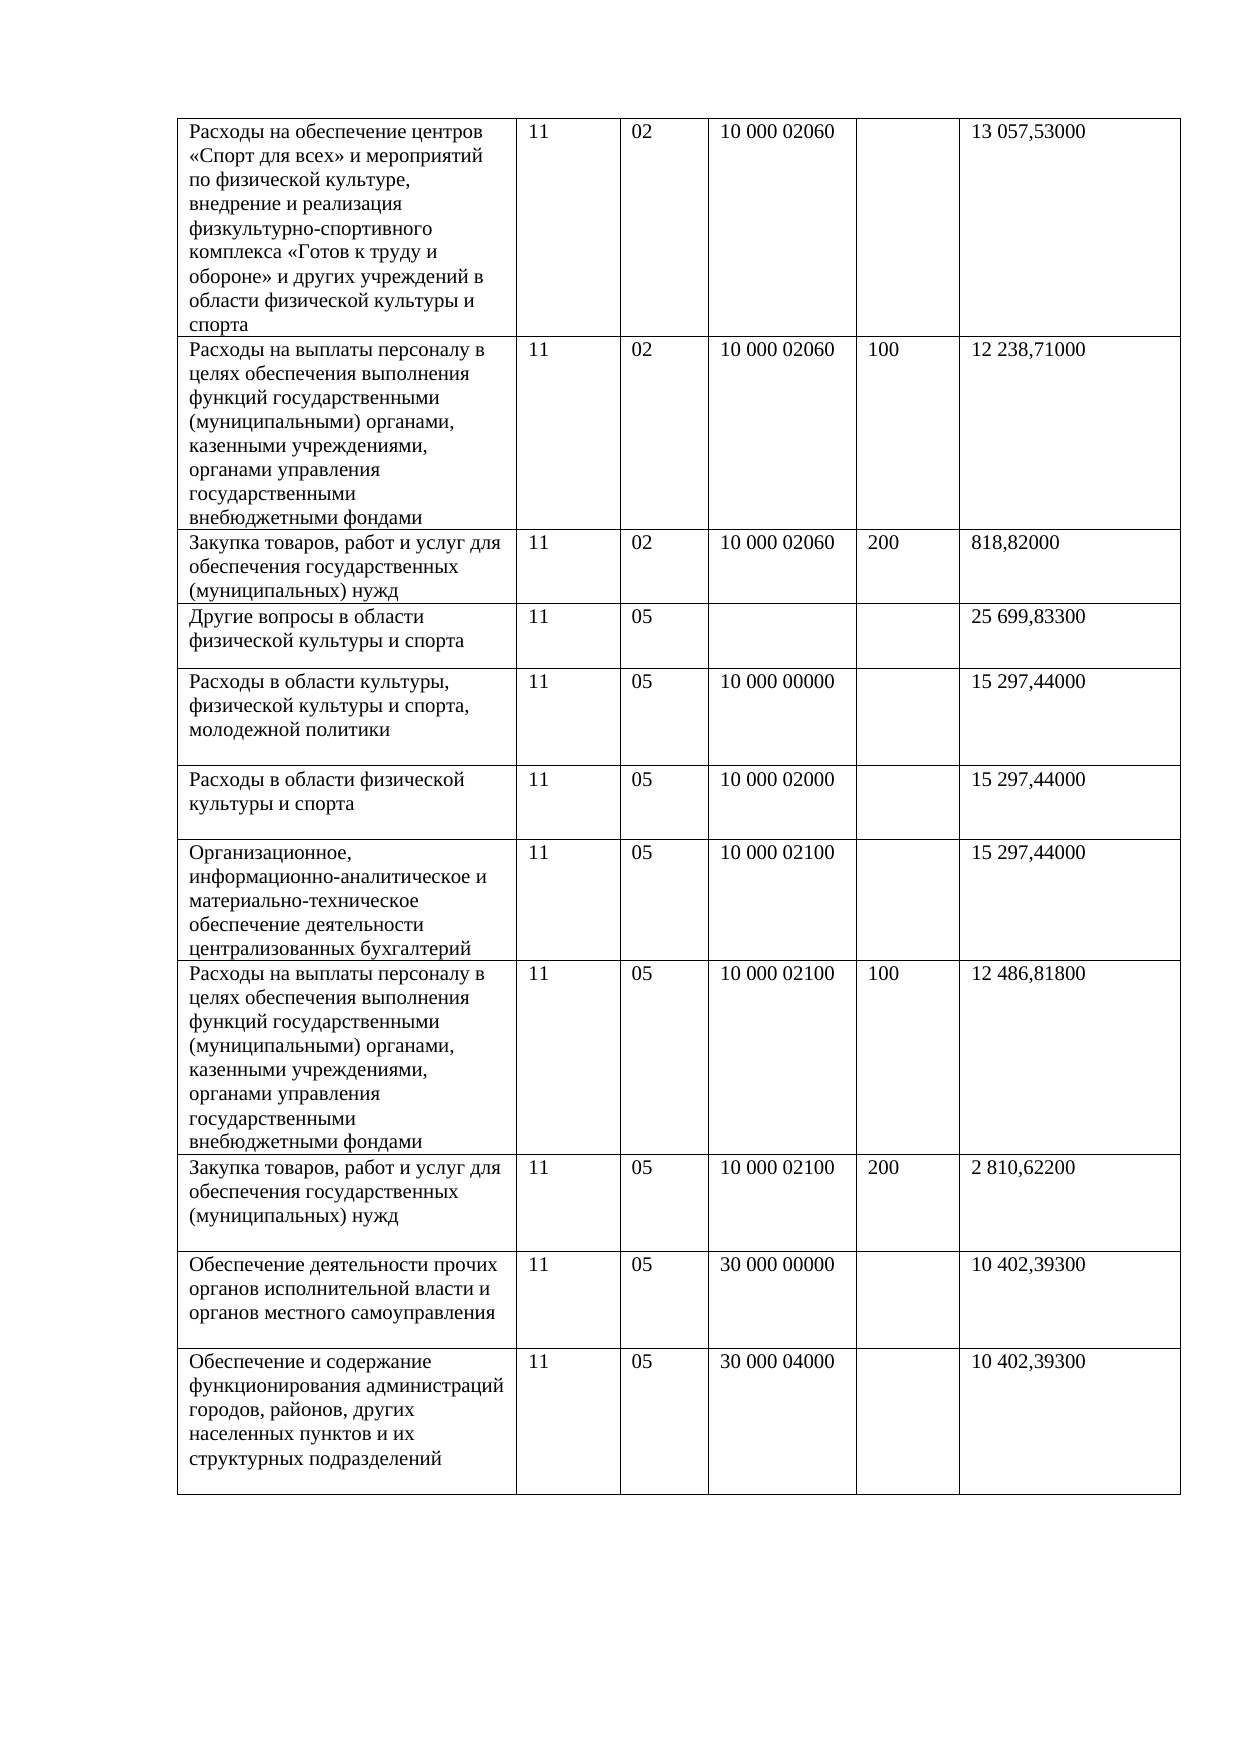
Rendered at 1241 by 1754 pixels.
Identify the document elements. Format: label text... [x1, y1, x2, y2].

table_cell 10 000 02060 [709, 119, 856, 336]
table_cell [857, 604, 959, 668]
table_cell 12 238,71000 [960, 337, 1180, 529]
table_cell [857, 669, 959, 765]
table_cell 200 [857, 530, 959, 602]
table_cell Обеспечение и содержание функционирования администраций городов, районов, других населенных пунктов и их структурных подразделений [178, 1349, 516, 1493]
table_cell 25 699,83300 [960, 604, 1180, 668]
table_cell [857, 119, 959, 336]
table_cell 15 297,44000 [960, 840, 1180, 960]
table_cell 2 810,62200 [960, 1155, 1180, 1251]
table_cell 10 000 02060 [709, 530, 856, 602]
table_cell 05 [621, 1252, 708, 1348]
table_cell Расходы на обеспечение центров «Спорт для всех» и мероприятий по физической культуре, внедрение и реализация физкультурно-спортивного комплекса «Готов к труду и обороне» и других учреждений в области физической культуры и спорта [178, 119, 516, 336]
table_cell 05 [621, 961, 708, 1153]
table_cell 02 [621, 119, 708, 336]
table_cell Организационное, информационно-аналитическое и материально-техническое обеспечение деятельности централизованных бухгалтерий [178, 840, 516, 960]
table_cell 15 297,44000 [960, 669, 1180, 765]
table_cell 10 000 02100 [709, 840, 856, 960]
table_cell 10 000 02060 [709, 337, 856, 529]
table_cell 11 [517, 337, 620, 529]
table_cell 11 [517, 530, 620, 602]
table_cell [857, 840, 959, 960]
table_cell 30 000 00000 [709, 1252, 856, 1348]
table_cell 11 [517, 669, 620, 765]
table_cell 12 486,81800 [960, 961, 1180, 1153]
table_cell Закупка товаров, работ и услуг для обеспечения государственных (муниципальных) нужд [178, 1155, 516, 1251]
table_cell 11 [517, 1155, 620, 1251]
table_cell 11 [517, 1349, 620, 1493]
table_cell 05 [621, 604, 708, 668]
table_cell 02 [621, 337, 708, 529]
table_cell 200 [857, 1155, 959, 1251]
table_cell 10 000 02000 [709, 766, 856, 839]
table_cell Обеспечение деятельности прочих органов исполнительной власти и органов местного самоуправления [178, 1252, 516, 1348]
table_cell 10 000 02100 [709, 1155, 856, 1251]
table_cell 02 [621, 530, 708, 602]
table_cell 10 402,39300 [960, 1349, 1180, 1493]
table_cell [857, 1349, 959, 1493]
table_cell 05 [621, 1349, 708, 1493]
table_cell 11 [517, 766, 620, 839]
table_cell 11 [517, 119, 620, 336]
table_cell 05 [621, 840, 708, 960]
table_cell [857, 766, 959, 839]
table_cell 05 [621, 766, 708, 839]
table_cell 100 [857, 337, 959, 529]
table_cell Другие вопросы в области физической культуры и спорта [178, 604, 516, 668]
table_cell 15 297,44000 [960, 766, 1180, 839]
table_cell Расходы в области физической культуры и спорта [178, 766, 516, 839]
table_cell [857, 1252, 959, 1348]
table_cell 05 [621, 669, 708, 765]
table_cell 10 000 02100 [709, 961, 856, 1153]
table_cell 13 057,53000 [960, 119, 1180, 336]
table_cell Расходы в области культуры, физической культуры и спорта, молодежной политики [178, 669, 516, 765]
table_cell 100 [857, 961, 959, 1153]
table_cell 818,82000 [960, 530, 1180, 602]
table_cell 10 402,39300 [960, 1252, 1180, 1348]
table_cell [709, 604, 856, 668]
table_cell 11 [517, 840, 620, 960]
table_cell 11 [517, 961, 620, 1153]
table_cell Закупка товаров, работ и услуг для обеспечения государственных (муниципальных) нужд [178, 530, 516, 602]
table_cell 05 [621, 1155, 708, 1251]
table_cell 10 000 00000 [709, 669, 856, 765]
table_cell 11 [517, 604, 620, 668]
table_cell 30 000 04000 [709, 1349, 856, 1493]
table_cell 11 [517, 1252, 620, 1348]
